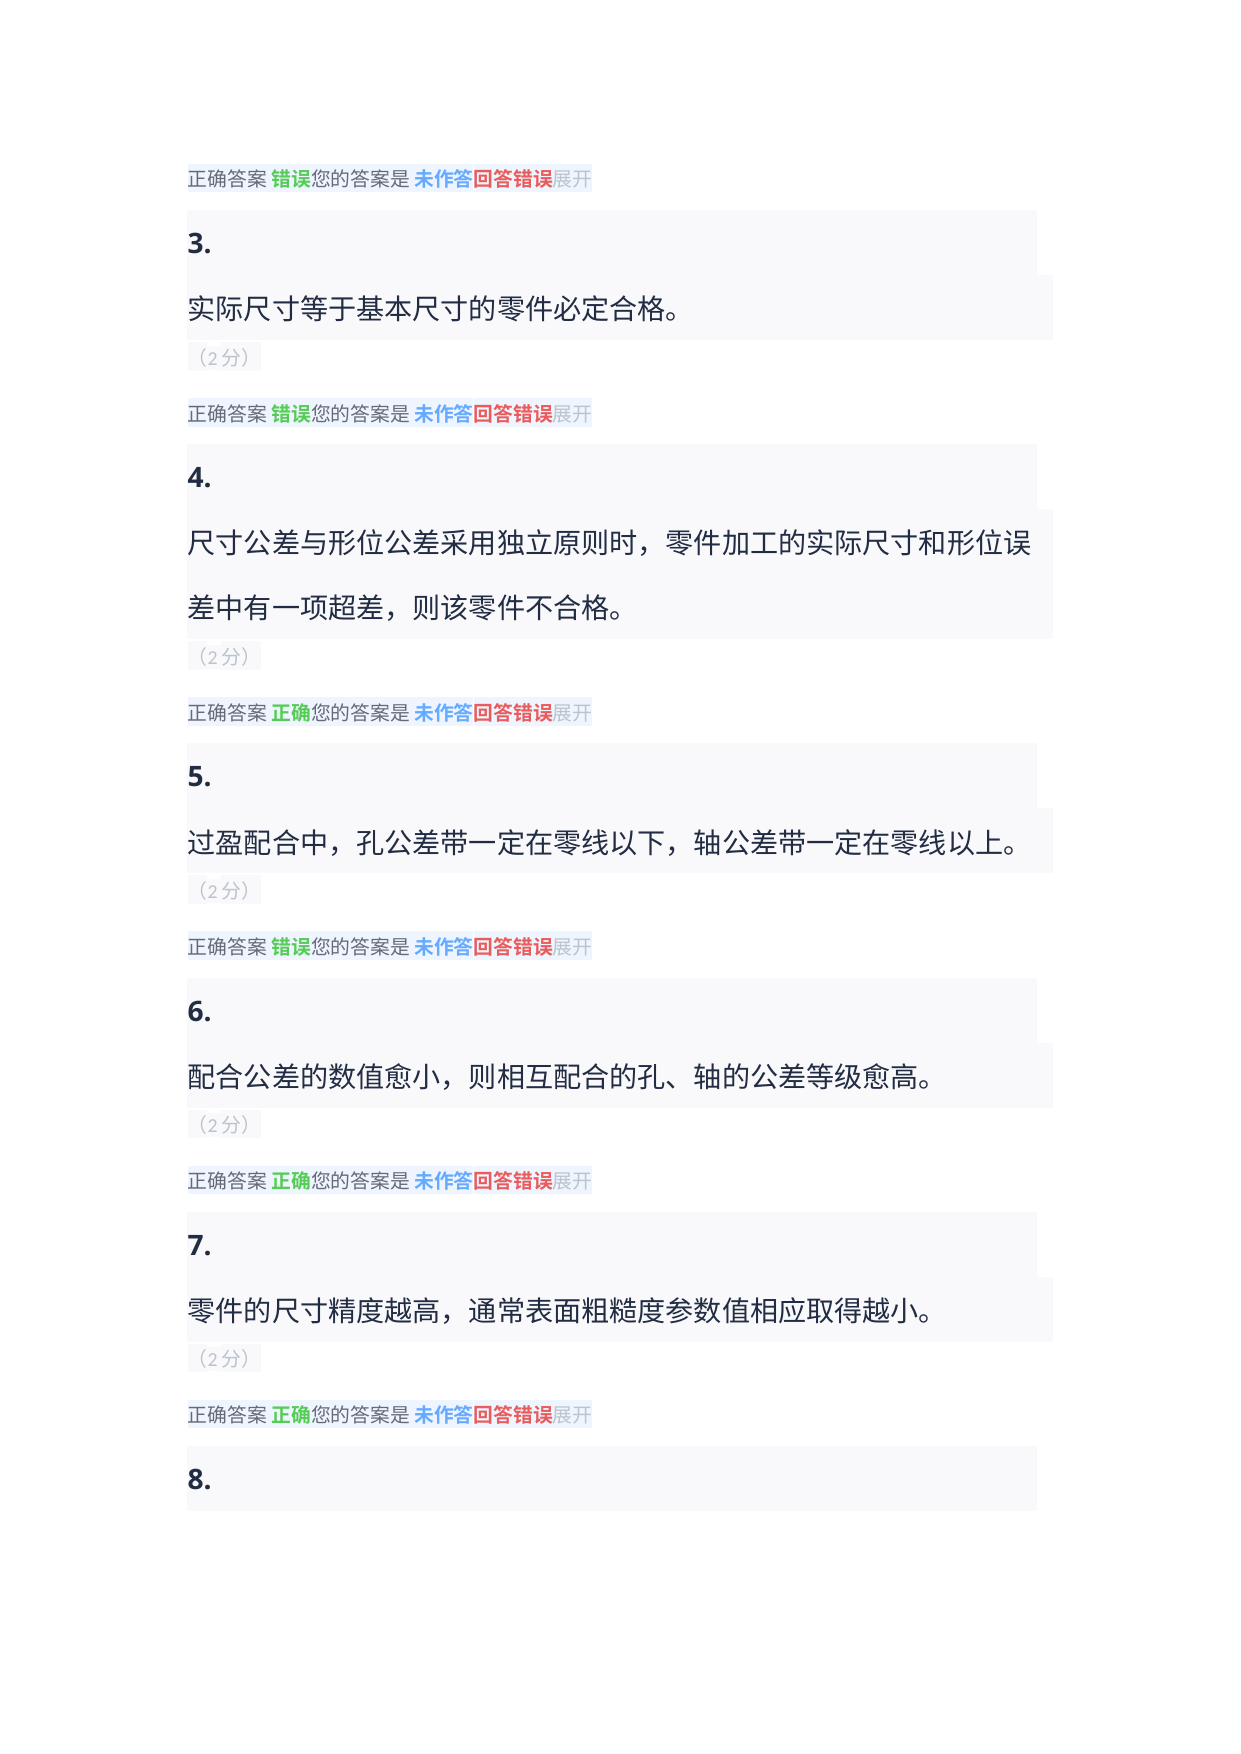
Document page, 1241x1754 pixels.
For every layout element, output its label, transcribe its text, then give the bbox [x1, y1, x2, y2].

text 5. [187, 743, 1037, 808]
text （2分） [187, 873, 1053, 906]
text 6. [187, 978, 1037, 1043]
subtitle 正确答案 正确您的答案是 未作答回答错误展开 [187, 695, 1053, 728]
text 尺寸公差与形位公差采用独立原则时，零件加工的实际尺寸和形位误差中有一项超差，则该零件不合格。 [187, 509, 1053, 639]
text 实际尺寸等于基本尺寸的零件必定合格。 [187, 275, 1053, 340]
text 8. [187, 1446, 1037, 1511]
text 过盈配合中，孔公差带一定在零线以下，轴公差带一定在零线以上。 [187, 808, 1053, 873]
subtitle 正确答案 错误您的答案是 未作答回答错误展开 [187, 396, 1053, 429]
subtitle 正确答案 正确您的答案是 未作答回答错误展开 [187, 1164, 1053, 1196]
text 3. [187, 210, 1037, 275]
text （2分） [187, 1342, 1053, 1374]
text 配合公差的数值愈小，则相互配合的孔、轴的公差等级愈高。 [187, 1043, 1053, 1108]
text （2分） [187, 340, 1053, 373]
text 零件的尺寸精度越高，通常表面粗糙度参数值相应取得越小。 [187, 1277, 1053, 1342]
subtitle 正确答案 错误您的答案是 未作答回答错误展开 [187, 929, 1053, 962]
subtitle 正确答案 错误您的答案是 未作答回答错误展开 [187, 162, 1053, 194]
subtitle 正确答案 正确您的答案是 未作答回答错误展开 [187, 1398, 1053, 1430]
text （2分） [187, 639, 1053, 672]
text （2分） [187, 1108, 1053, 1140]
text 7. [187, 1212, 1037, 1277]
text 4. [187, 444, 1037, 509]
